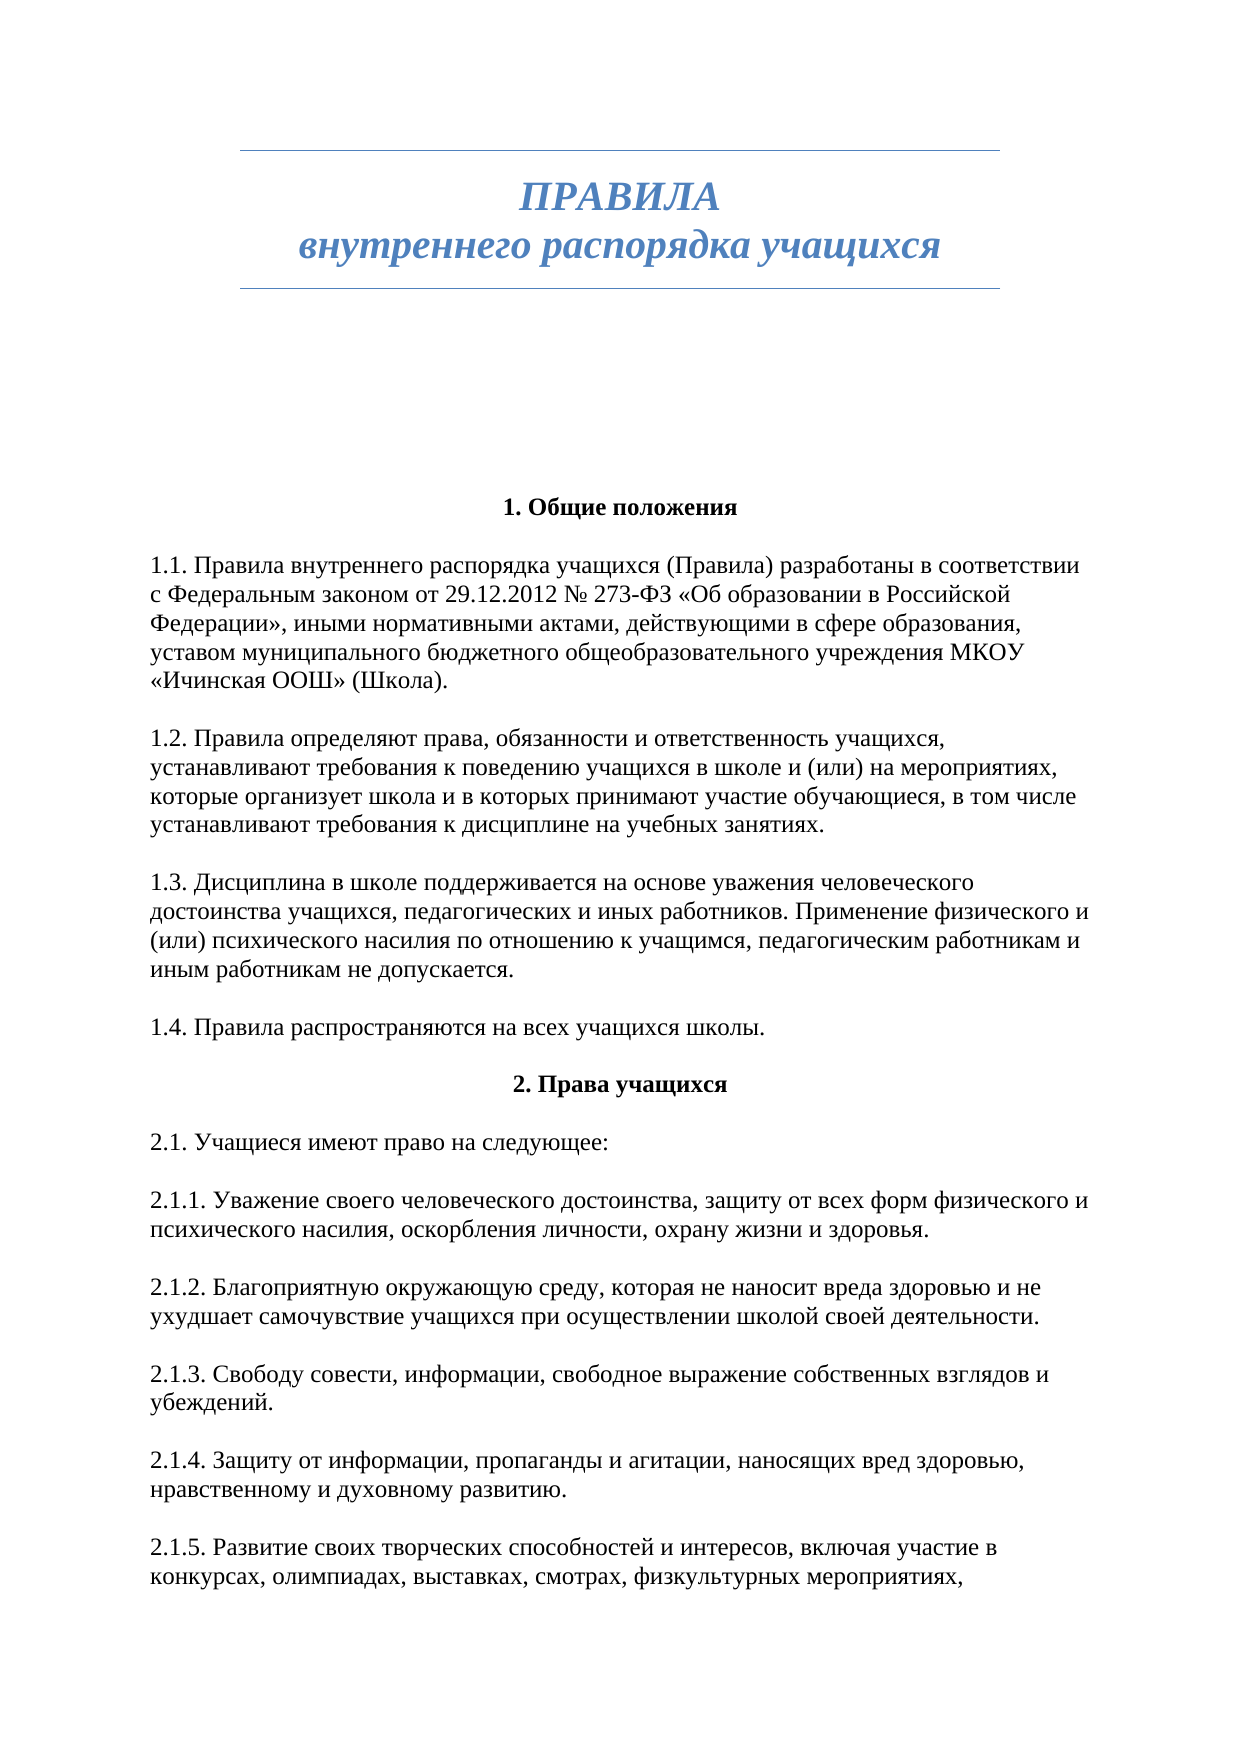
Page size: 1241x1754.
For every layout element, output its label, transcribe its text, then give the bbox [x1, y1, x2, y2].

text 2.1. Учащиеся имеют право на следующее: [150, 1127, 1090, 1156]
text 2. Права учащихся [150, 1069, 1090, 1098]
text 1.1. Правила внутреннего распорядка учащихся (Правила) разработаны в соответствии с Федеральным законом от 29.12.2012 № 273-ФЗ «Об образовании в Российской Федерации», иными нормативными актами, действующими в сфере образования, уставом муниципального бюджетного общеобразовательного учреждения МКОУ «Ичинская ООШ» (Школа). [150, 550, 1090, 694]
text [150, 1532, 1090, 1589]
text 1.3. Дисциплина в школе поддерживается на основе уважения человеческого достоинства учащихся, педагогических и иных работников. Применение физического и (или) психического насилия по отношению к учащимся, педагогическим работникам и иным работникам не допускается. [150, 867, 1090, 982]
text 1.4. Правила распространяются на всех учащихся школы. [150, 1012, 1090, 1040]
text 2.1.3. Свободу совести, информации, свободное выражение собственных взглядов и убеждений. [150, 1359, 1090, 1416]
text 2.1.1. Уважение своего человеческого достоинства, защиту от всех форм физического и психического насилия, оскорбления личности, охрану жизни и здоровья. [150, 1185, 1090, 1243]
text 1.2. Правила определяют права, обязанности и ответственность учащихся, устанавливают требования к поведению учащихся в школе и (или) на мероприятиях, которые организует школа и в которых принимают участие обучающиеся, в том числе устанавливают требования к дисциплине на учебных занятиях. [150, 723, 1090, 838]
text 1. Общие положения [150, 492, 1090, 521]
text 2.1.4. Защиту от информации, пропаганды и агитации, наносящих вред здоровью, нравственному и духовному развитию. [150, 1445, 1090, 1503]
text ПРАВИЛА внутреннего распорядка учащихся [240, 151, 1000, 288]
text 2.1.2. Благоприятную окружающую среду, которая не наносит вреда здоровью и не ухудшает самочувствие учащихся при осуществлении школой своей деятельности. [150, 1272, 1090, 1329]
